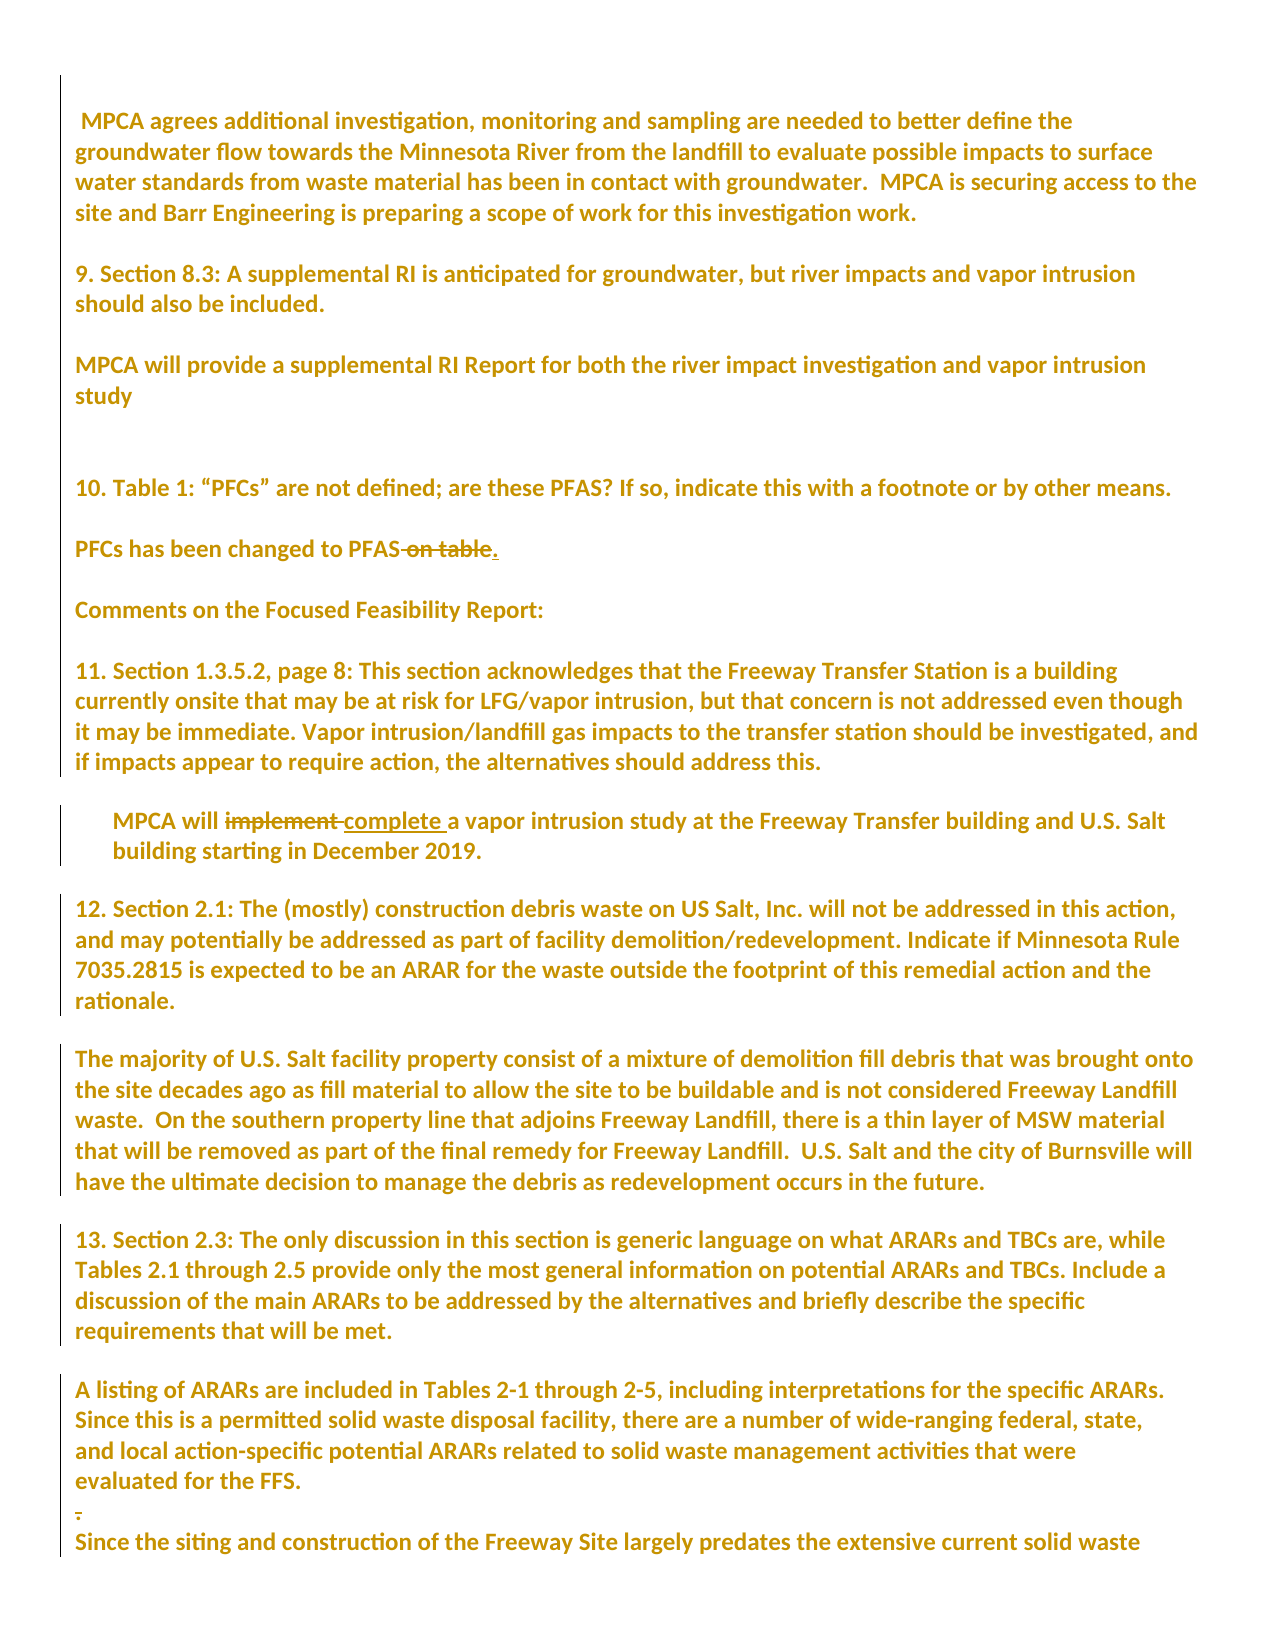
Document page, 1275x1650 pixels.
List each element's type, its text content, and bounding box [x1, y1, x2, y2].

text and local action-specific potential ARARs related to solid waste management activities that were [75, 1435, 1200, 1465]
text 13. Section 2.3: The only discussion in this section is generic language on what ARARs and TBCs are, while Tables 2.1 through 2.5 provide only the most general information on potential ARARs and TBCs. Include a discussion of the main ARARs to be addressed by the alternatives and briefly describe the specific requirements that will be met. [75, 1224, 1200, 1346]
text 12. Section 2.1: The (mostly) construction debris waste on US Salt, Inc. will not be addressed in this action, and may potentially be addressed as part of facility demolition/redevelopment. Indicate if Minnesota Rule 7035.2815 is expected to be an ARAR for the waste outside the footprint of this remedial action and the rationale. [75, 894, 1200, 1016]
text MPCA agrees additional investigation, monitoring and sampling are needed to better define the groundwater flow towards the Minnesota River from the landfill to evaluate possible impacts to surface water standards from waste material has been in contact with groundwater. MPCA is securing access to the site and Barr Engineering is preparing a scope of work for this investigation work. [75, 106, 1200, 228]
text MPCA will a vapor intrusion study at the Freeway Transfer building and U.S. Salt building starting in December 2019. [112, 805, 1200, 866]
text A listing of ARARs are included in Tables 2-1 through 2-5, including interpretations for the specific ARARs. [75, 1374, 1200, 1404]
text Since this is a permitted solid waste disposal facility, there are a number of wide-ranging federal, state, [75, 1404, 1200, 1435]
text 11. Section 1.3.5.2, page 8: This section acknowledges that the Freeway Transfer Station is a building currently onsite that may be at risk for LFG/vapor intrusion, but that concern is not addressed even though it may be immediate. Vapor intrusion/landfill gas impacts to the transfer station should be investigated, and if impacts appear to require action, the alternatives should address this. [75, 655, 1200, 777]
text The majority of U.S. Salt facility property consist of a mixture of demolition fill debris that was brought onto the site decades ago as fill material to allow the site to be buildable and is not considered Freeway Landfill waste. On the southern property line that adjoins Freeway Landfill, there is a thin layer of MSW material that will be removed as part of the final remedy for Freeway Landfill. U.S. Salt and the city of Burnsville will have the ultimate decision to manage the debris as redevelopment occurs in the future. [75, 1043, 1200, 1196]
text Comments on the Focused Feasibility Report: [75, 594, 1200, 624]
text evaluated for the FFS. [75, 1465, 1200, 1496]
list PFCs has been changed to PFAS [75, 533, 1200, 563]
list 10. Table 1: “PFCs” are not defined; are these PFAS? If so, indicate this with a footnote or by other means. [75, 472, 1200, 502]
list 9. Section 8.3: A supplemental RI is anticipated for groundwater, but river impacts and vapor intrusion should also be included. [75, 258, 1200, 319]
text Since the siting and construction of the Freeway Site largely predates the extensive current solid waste [75, 1526, 1200, 1557]
list MPCA will provide a supplemental RI Report for both the river impact investigation and vapor intrusion study [75, 350, 1200, 411]
